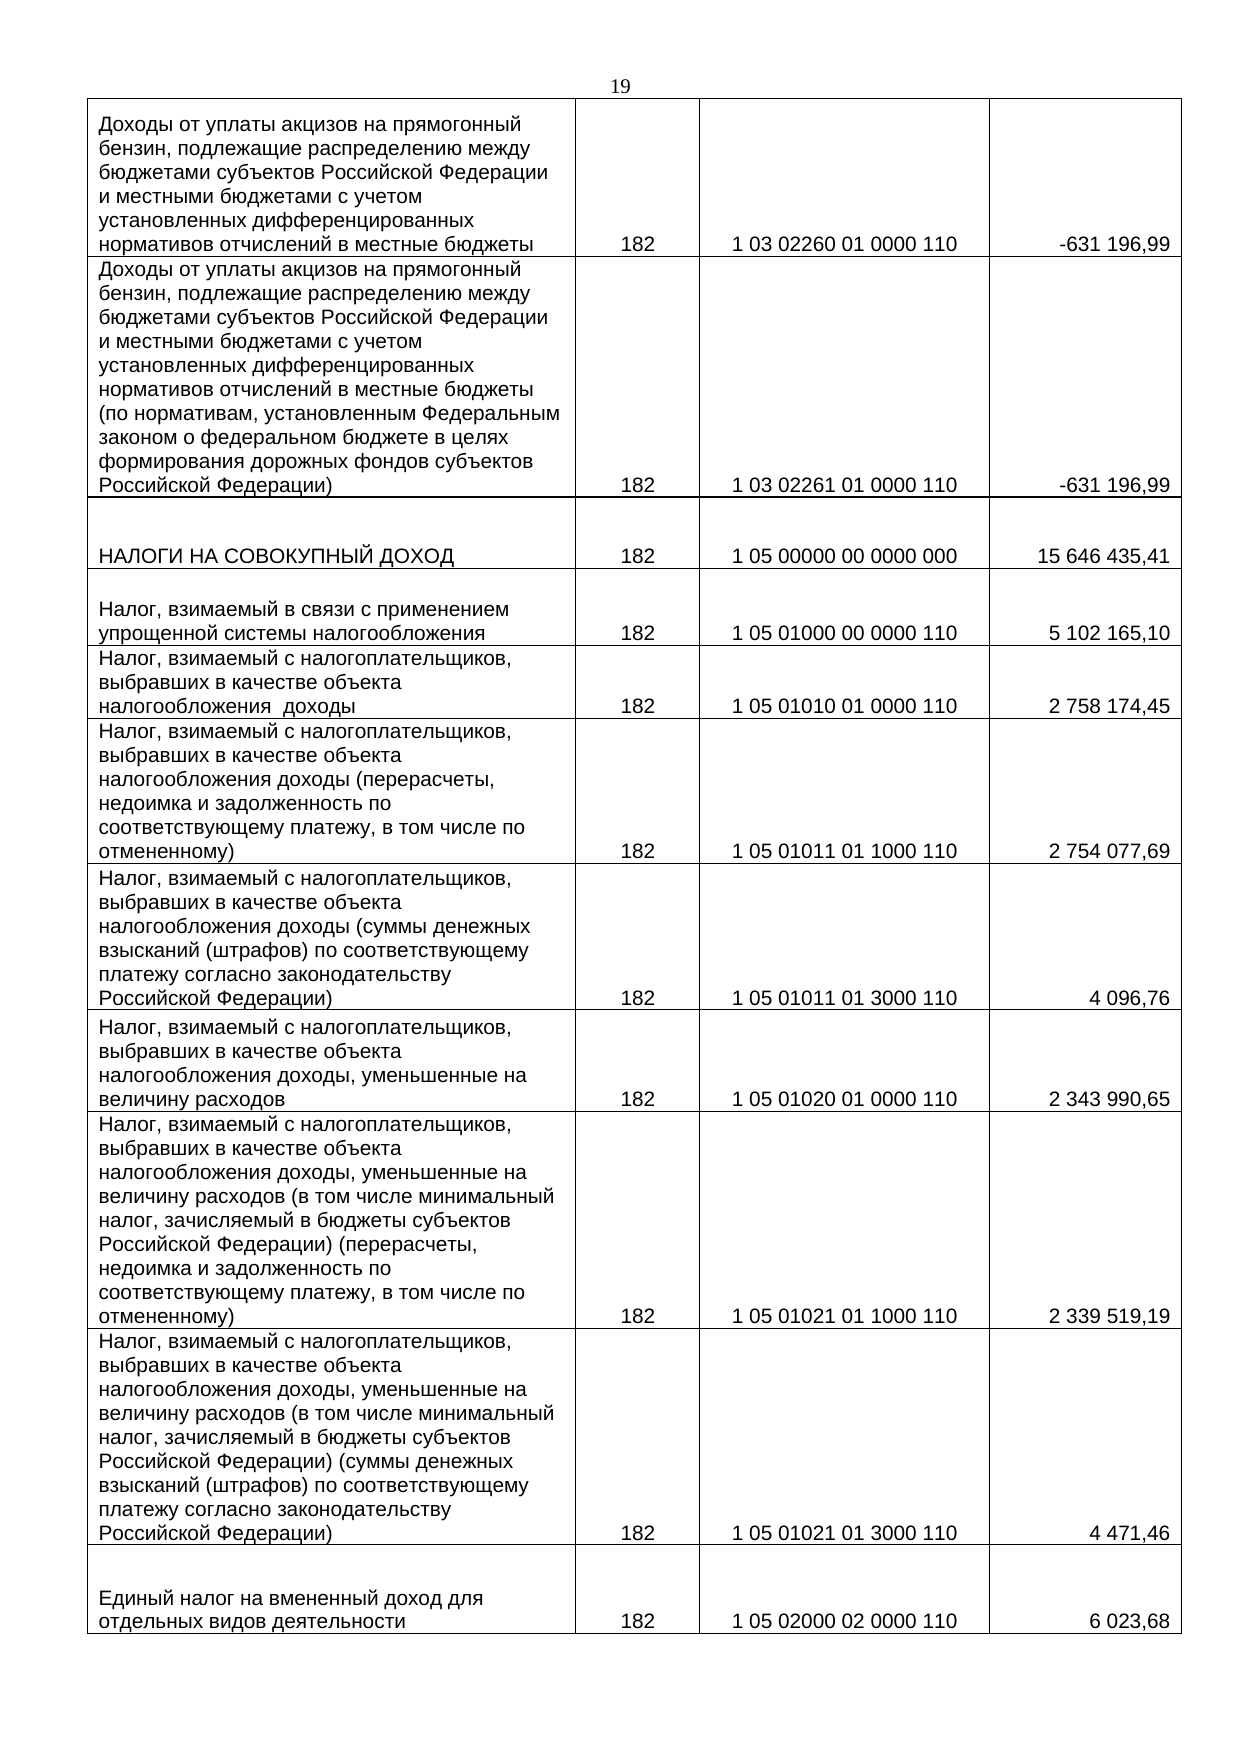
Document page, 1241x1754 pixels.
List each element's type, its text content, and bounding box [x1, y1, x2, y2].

table_cell Налог, взимаемый в связи с применением упрощенной системы налогообложения [88, 569, 575, 645]
table_cell 182 [576, 1010, 699, 1111]
table_cell Налог, взимаемый с налогоплательщиков, выбравших в качестве объекта налогообложения доходы, уменьшенные на величину расходов (в том числе минимальный налог, зачисляемый в бюджеты субъектов Российской Федерации) (перерасчеты, недоимка и задолженность по соответствующему платежу, в том числе по отмененному) [88, 1112, 575, 1328]
table_cell Налог, взимаемый с налогоплательщиков, выбравших в качестве объекта налогообложения доходы, уменьшенные на величину расходов (в том числе минимальный налог, зачисляемый в бюджеты субъектов Российской Федерации) (суммы денежных взысканий (штрафов) по соответствующему платежу согласно законодательству Российской Федерации) [88, 1329, 575, 1544]
table_cell 1 05 01020 01 0000 110 [700, 1010, 989, 1111]
table_cell 182 [576, 569, 699, 645]
table_cell 182 [576, 719, 699, 862]
table_cell 182 [576, 498, 699, 568]
table_cell 182 [576, 864, 699, 1009]
table_cell 182 [576, 1112, 699, 1328]
table_cell Налог, взимаемый с налогоплательщиков, выбравших в качестве объекта налогообложения доходы, уменьшенные на величину расходов [88, 1010, 575, 1111]
table_cell 2 754 077,69 [990, 719, 1181, 862]
table_cell 2 758 174,45 [990, 646, 1181, 718]
table_cell 1 05 00000 00 0000 000 [700, 498, 989, 568]
table_cell 5 102 165,10 [990, 569, 1181, 645]
table_cell 2 343 990,65 [990, 1010, 1181, 1111]
table_cell 1 05 01010 01 0000 110 [700, 646, 989, 718]
table_cell Единый налог на вмененный доход для отдельных видов деятельности [88, 1545, 575, 1633]
table_cell 182 [576, 646, 699, 718]
table_cell 1 05 01021 01 1000 110 [700, 1112, 989, 1328]
table_cell 182 [576, 99, 699, 256]
table_cell -631 196,99 [990, 99, 1181, 256]
table_cell 182 [576, 1329, 699, 1544]
table_cell 182 [576, 1545, 699, 1633]
table_cell Налог, взимаемый с налогоплательщиков, выбравших в качестве объекта налогообложения доходы (суммы денежных взысканий (штрафов) по соответствующему платежу согласно законодательству Российской Федерации) [88, 864, 575, 1009]
table_cell Налог, взимаемый с налогоплательщиков, выбравших в качестве объекта налогообложения доходы [88, 646, 575, 718]
table_cell Налог, взимаемый с налогоплательщиков, выбравших в качестве объекта налогообложения доходы (перерасчеты, недоимка и задолженность по соответствующему платежу, в том числе по отмененному) [88, 719, 575, 862]
table_cell 2 339 519,19 [990, 1112, 1181, 1328]
table_cell 1 05 01011 01 1000 110 [700, 719, 989, 862]
table_cell 1 05 01000 00 0000 110 [700, 569, 989, 645]
table_cell -631 196,99 [990, 257, 1181, 496]
table_cell НАЛОГИ НА СОВОКУПНЫЙ ДОХОД [88, 498, 575, 568]
table_cell 1 03 02260 01 0000 110 [700, 99, 989, 256]
table_cell Доходы от уплаты акцизов на прямогонный бензин, подлежащие распределению между бюджетами субъектов Российской Федерации и местными бюджетами с учетом установленных дифференцированных нормативов отчислений в местные бюджеты [88, 99, 575, 256]
table_cell Доходы от уплаты акцизов на прямогонный бензин, подлежащие распределению между бюджетами субъектов Российской Федерации и местными бюджетами с учетом установленных дифференцированных нормативов отчислений в местные бюджеты (по нормативам, установленным Федеральным законом о федеральном бюджете в целях формирования дорожных фондов субъектов Российской Федерации) [88, 257, 575, 496]
table_cell 182 [576, 257, 699, 496]
table_cell 1 03 02261 01 0000 110 [700, 257, 989, 496]
table_cell 4 096,76 [990, 864, 1181, 1009]
table_cell 1 05 02000 02 0000 110 [700, 1545, 989, 1633]
table_cell 6 023,68 [990, 1545, 1181, 1633]
table_cell 1 05 01021 01 3000 110 [700, 1329, 989, 1544]
table_cell 15 646 435,41 [990, 498, 1181, 568]
table_cell 1 05 01011 01 3000 110 [700, 864, 989, 1009]
table_cell 4 471,46 [990, 1329, 1181, 1544]
